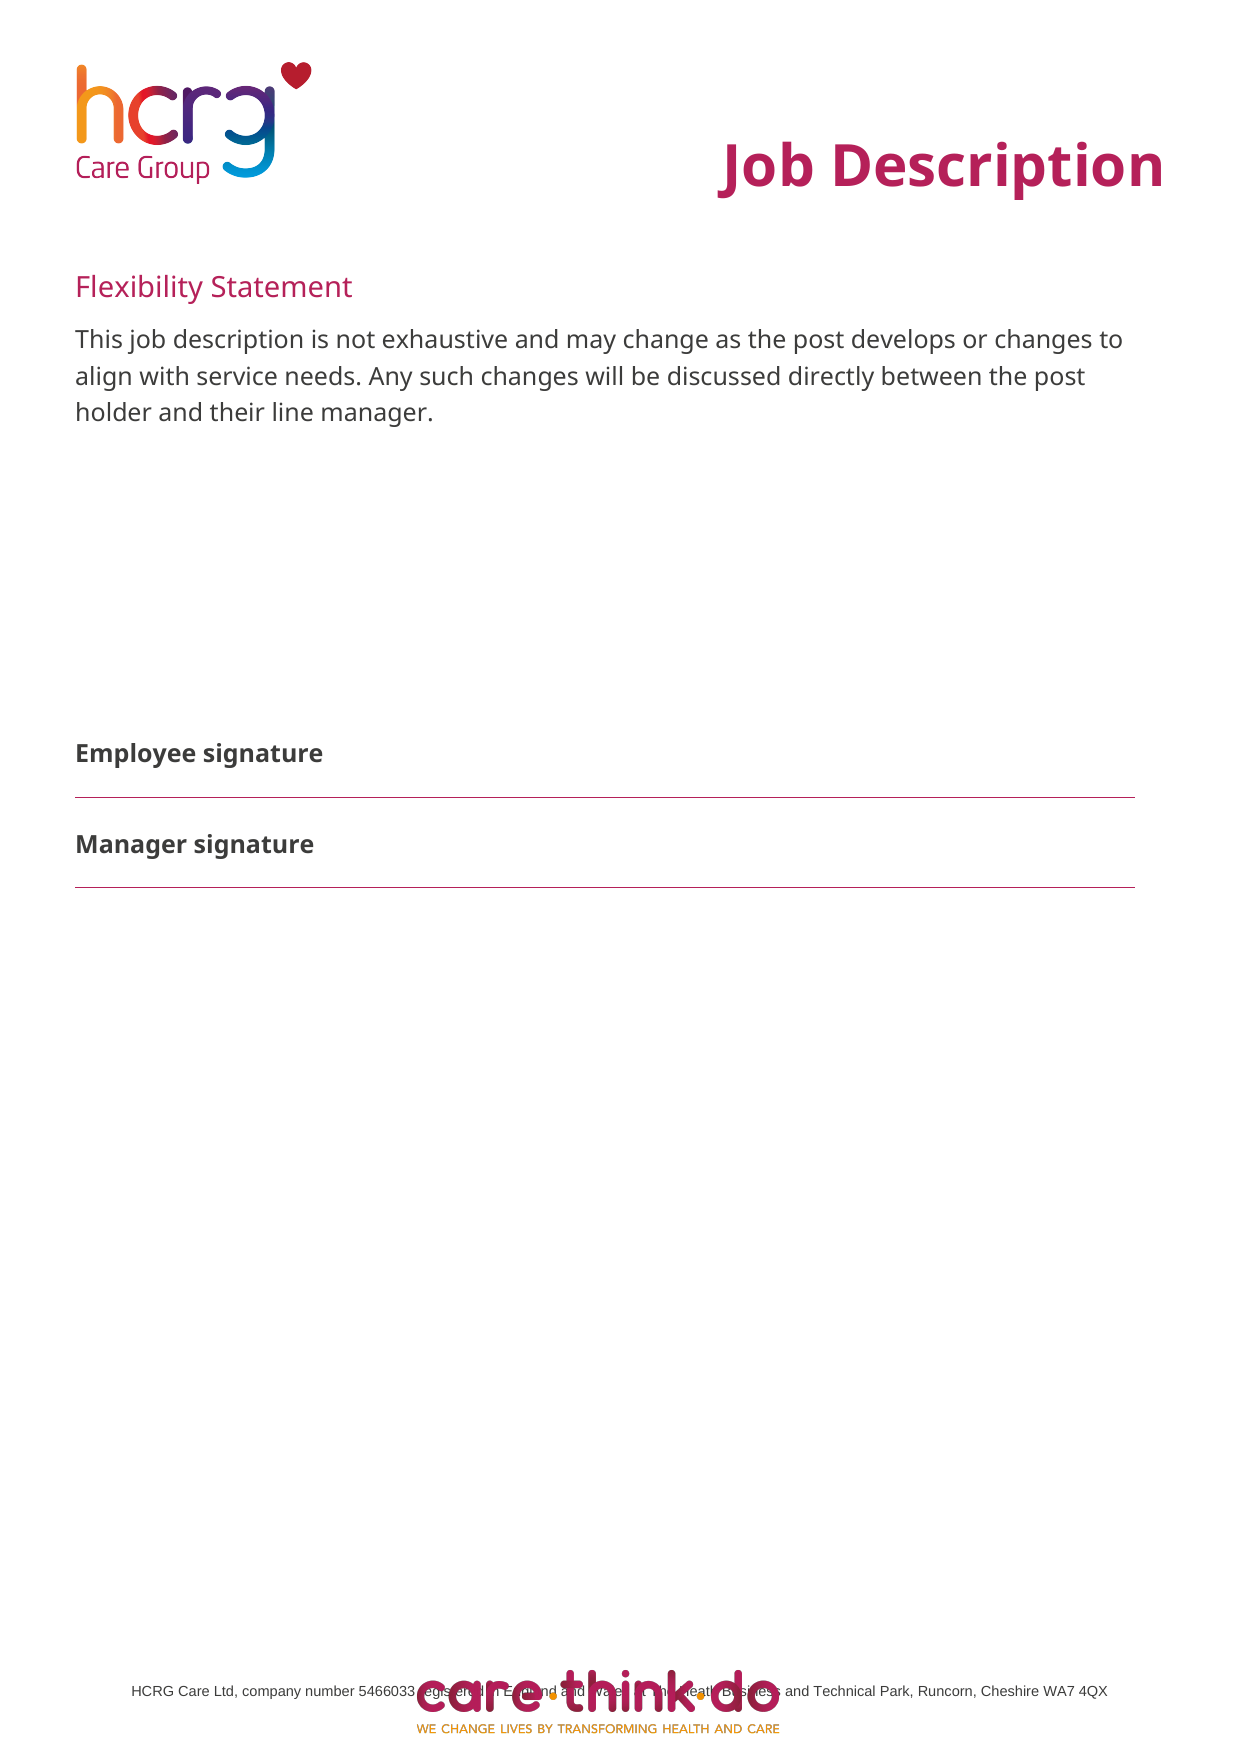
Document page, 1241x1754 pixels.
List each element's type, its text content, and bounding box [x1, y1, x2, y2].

subtitle Flexibility Statement [75, 266, 1165, 306]
picture [55, 35, 325, 205]
table_header Employee signature [75, 714, 1135, 797]
text This job description is not exhaustive and may change as the post develops or changes to align with service needs. Any such changes will be discussed directly between the post holder and their line manager. [75, 321, 1165, 429]
picture [385, 1665, 811, 1739]
table_cell Manager signature [75, 798, 1135, 887]
